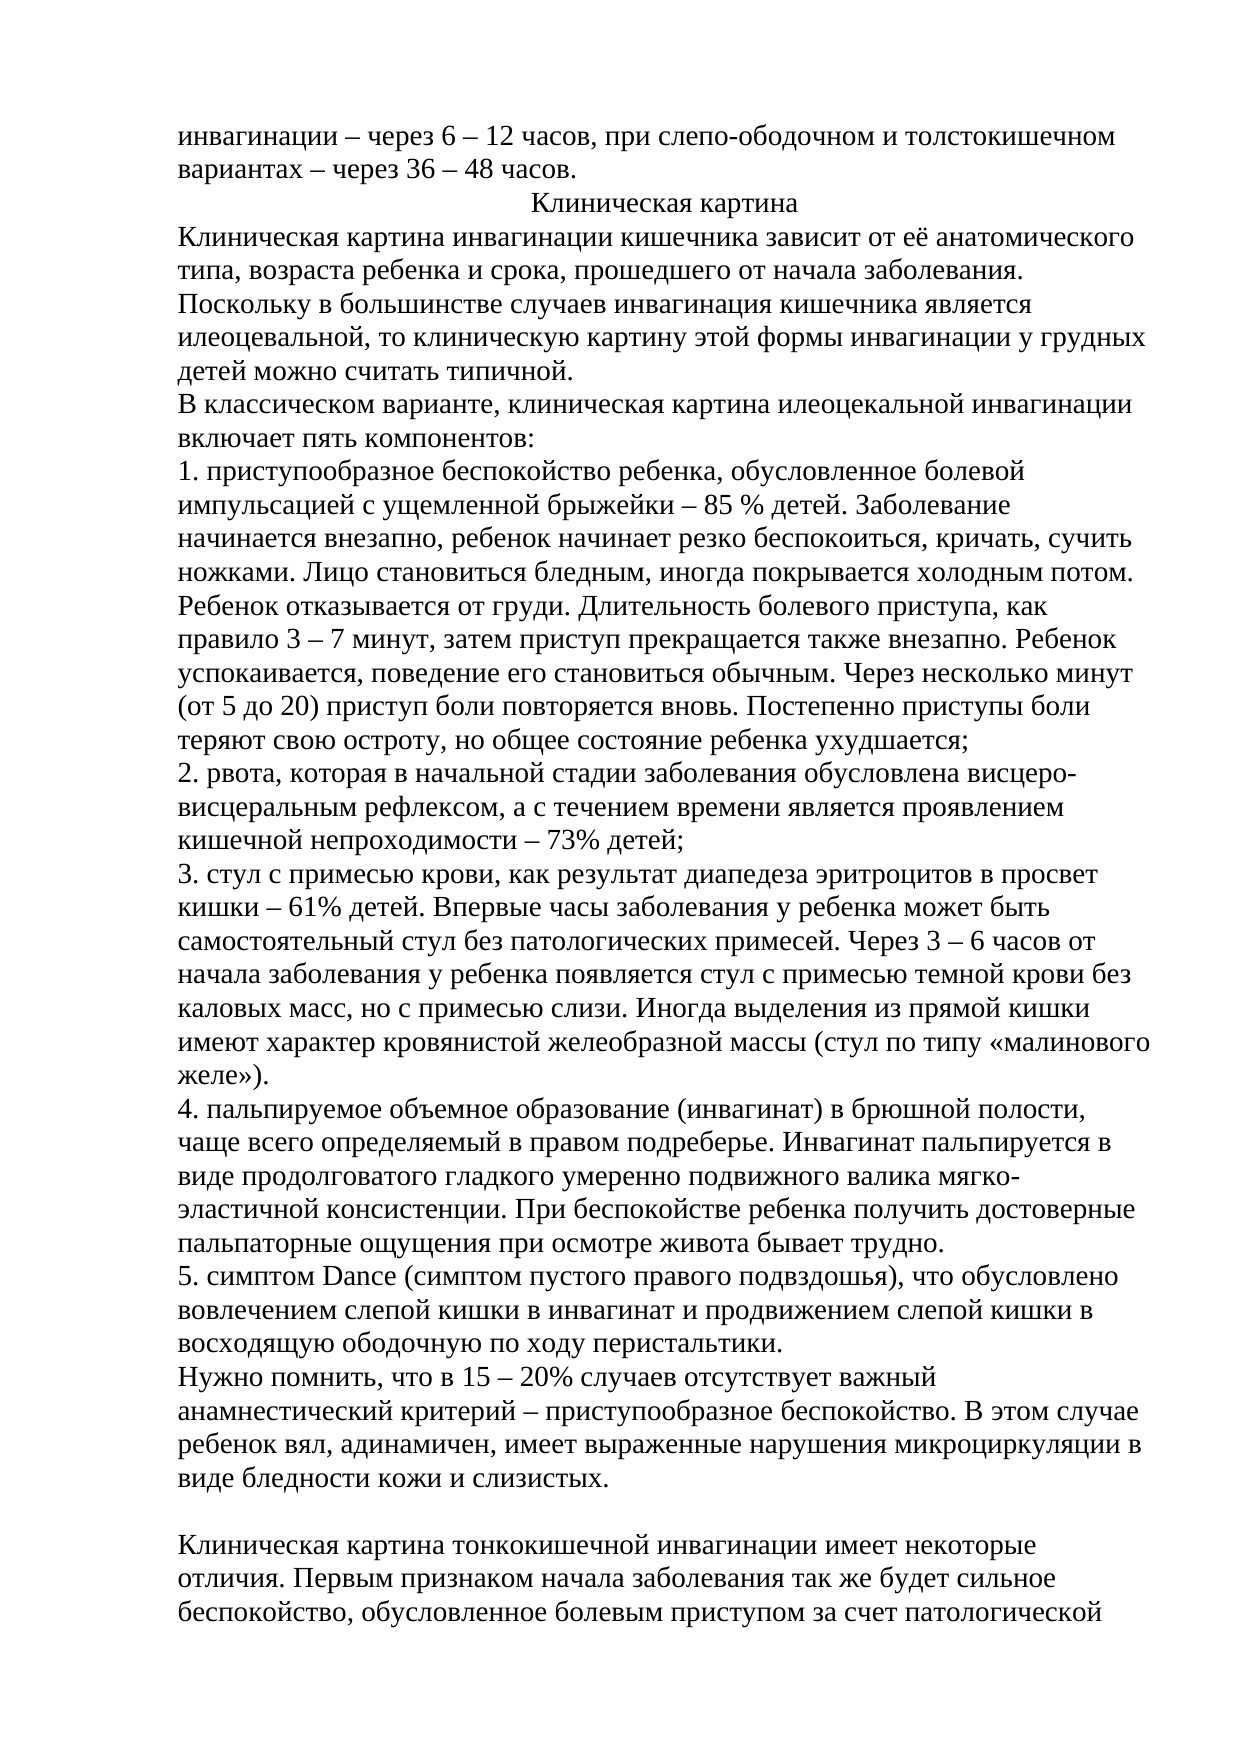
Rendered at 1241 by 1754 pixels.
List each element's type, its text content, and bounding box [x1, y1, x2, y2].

text Поскольку в большинстве случаев инвагинация кишечника является илеоцевальной, то клиническую картину этой формы инвагинации у грудных детей можно считать типичной. [177, 286, 1152, 386]
text 1. приступообразное беспокойство ребенка, обусловленное болевой импульсацией с ущемленной брыжейки – 85 % детей. Заболевание начинается внезапно, ребенок начинает резко беспокоиться, кричать, сучить ножками. Лицо становиться бледным, иногда покрывается холодным потом. Ребенок отказывается от груди. Длительность болевого приступа, как правило 3 – 7 минут, затем приступ прекращается также внезапно. Ребенок успокаивается, поведение его становиться обычным. Через несколько минут (от 5 до 20) приступ боли повторяется вновь. Постепенно приступы боли теряют свою остроту, но общее состояние ребенка ухудшается; [177, 453, 1152, 755]
text 2. рвота, которая в начальной стадии заболевания обусловлена висцеро-висцеральным рефлексом, а с течением времени является проявлением кишечной непроходимости – 73% детей; [177, 755, 1152, 856]
text Клиническая картина инвагинации кишечника зависит от её анатомического типа, возраста ребенка и срока, прошедшего от начала заболевания. [177, 219, 1152, 286]
text 4. пальпируемое объемное образование (инвагинат) в брюшной полости, чаще всего определяемый в правом подреберье. Инвагинат пальпируется в виде продолговатого гладкого умеренно подвижного валика мягко-эластичной консистенции. При беспокойстве ребенка получить достоверные пальпаторные ощущения при осмотре живота бывает трудно. [177, 1091, 1152, 1258]
text 3. стул с примесью крови, как результат диапедеза эритроцитов в просвет кишки – 61% детей. Впервые часы заболевания у ребенка может быть самостоятельный стул без патологических примесей. Через 3 – 6 часов от начала заболевания у ребенка появляется стул с примесью темной крови без каловых масс, но с примесью слизи. Иногда выделения из прямой кишки имеют характер кровянистой желеобразной массы (стул по типу «малинового желе»). [177, 856, 1152, 1091]
text В классическом варианте, клиническая картина илеоцекальной инвагинации включает пять компонентов: [177, 386, 1152, 453]
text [177, 1258, 1152, 1627]
text Клиническая картина [177, 185, 1152, 219]
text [177, 118, 1152, 185]
